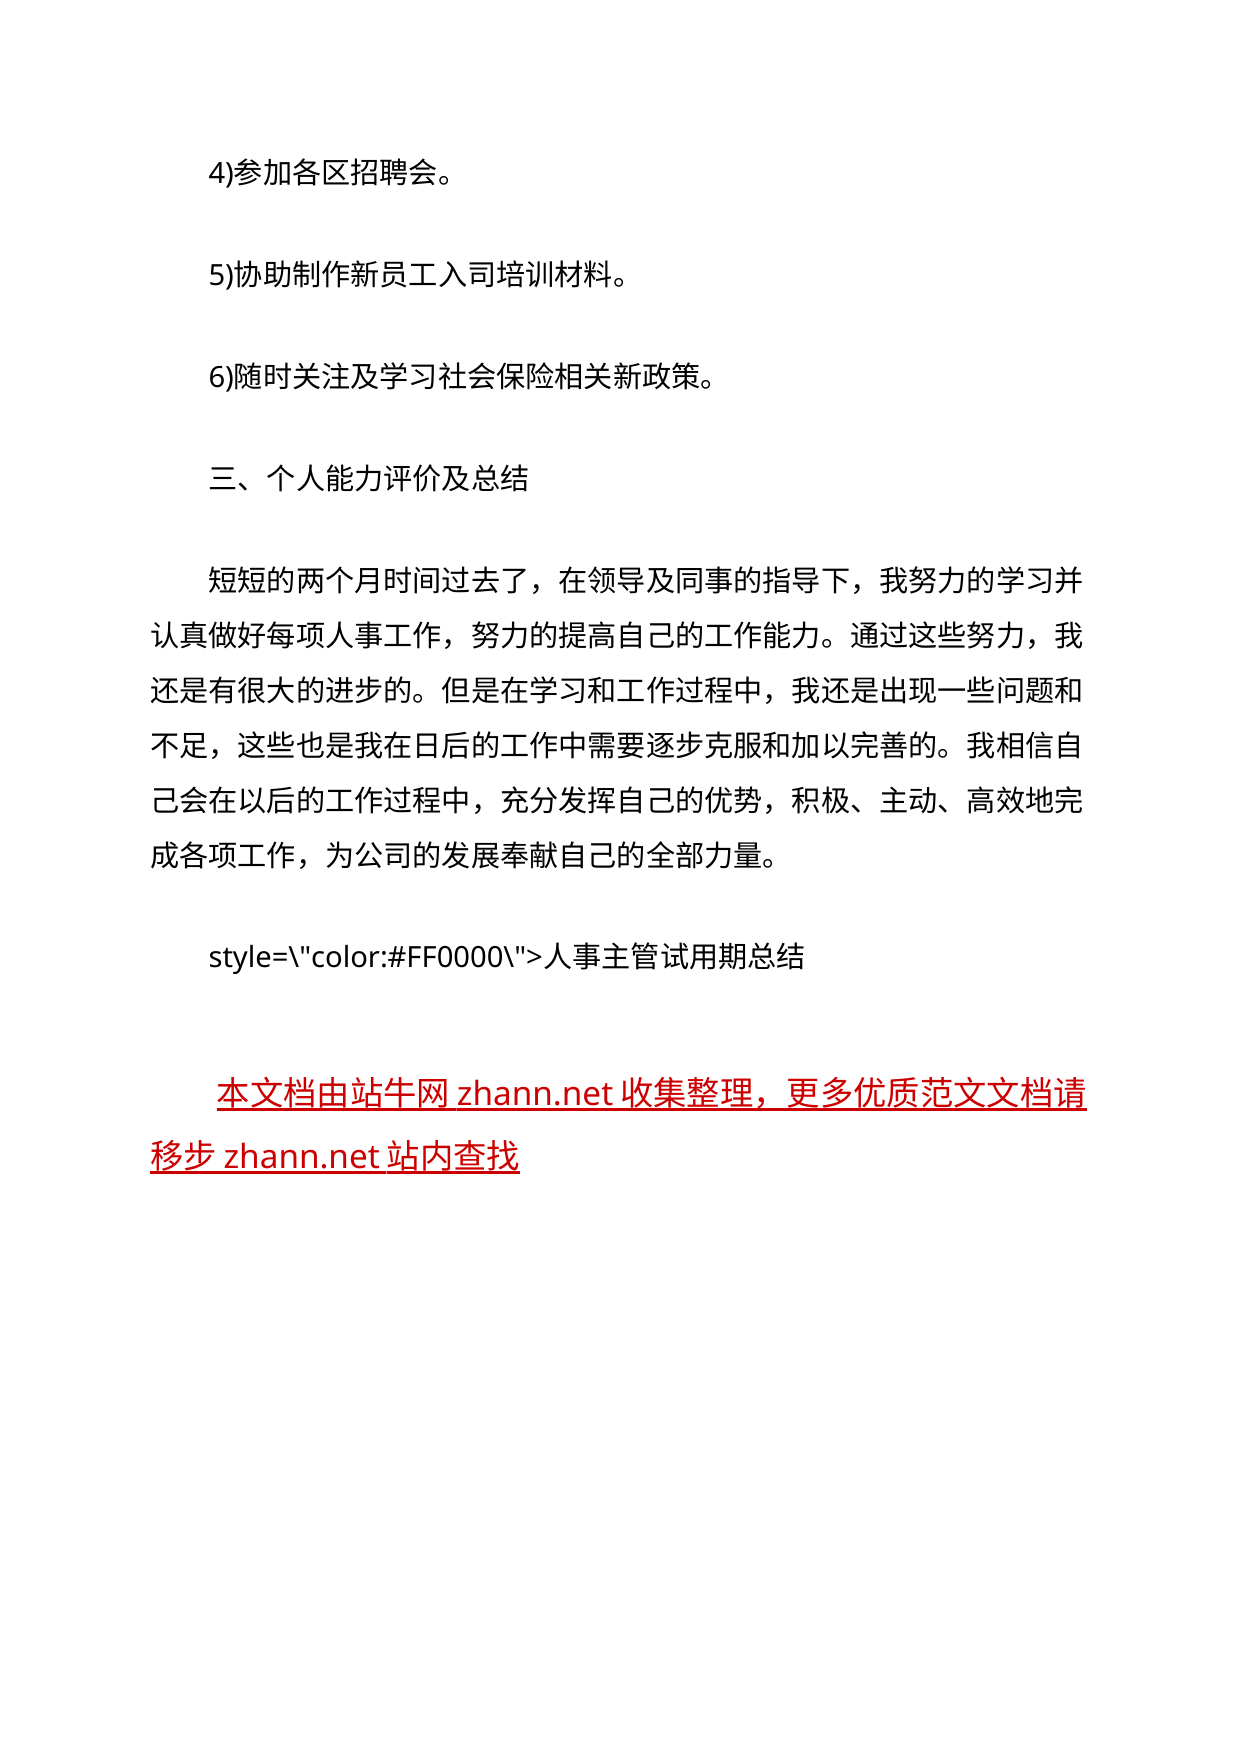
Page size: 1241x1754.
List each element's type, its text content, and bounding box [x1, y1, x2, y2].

text 本文档由站牛网zhann.net收集整理，更多优质范文文档请移步zhann.net站内查找 [150, 1067, 1090, 1178]
text style=\"color:#FF0000\">人事主管试用期总结 [150, 934, 1090, 976]
text 4)参加各区招聘会。 [150, 150, 1090, 192]
text 6)随时关注及学习社会保险相关新政策。 [150, 354, 1090, 396]
text 短短的两个月时间过去了，在领导及同事的指导下，我努力的学习并认真做好每项人事工作，努力的提高自己的工作能力。通过这些努力，我还是有很大的进步的。但是在学习和工作过程中，我还是出现一些问题和不足，这些也是我在日后的工作中需要逐步克服和加以完善的。我相信自己会在以后的工作过程中，充分发挥自己的优势，积极、主动、高效地完成各项工作，为公司的发展奉献自己的全部力量。 [150, 558, 1090, 874]
text 三、个人能力评价及总结 [150, 456, 1090, 498]
text 5)协助制作新员工入司培训材料。 [150, 252, 1090, 294]
